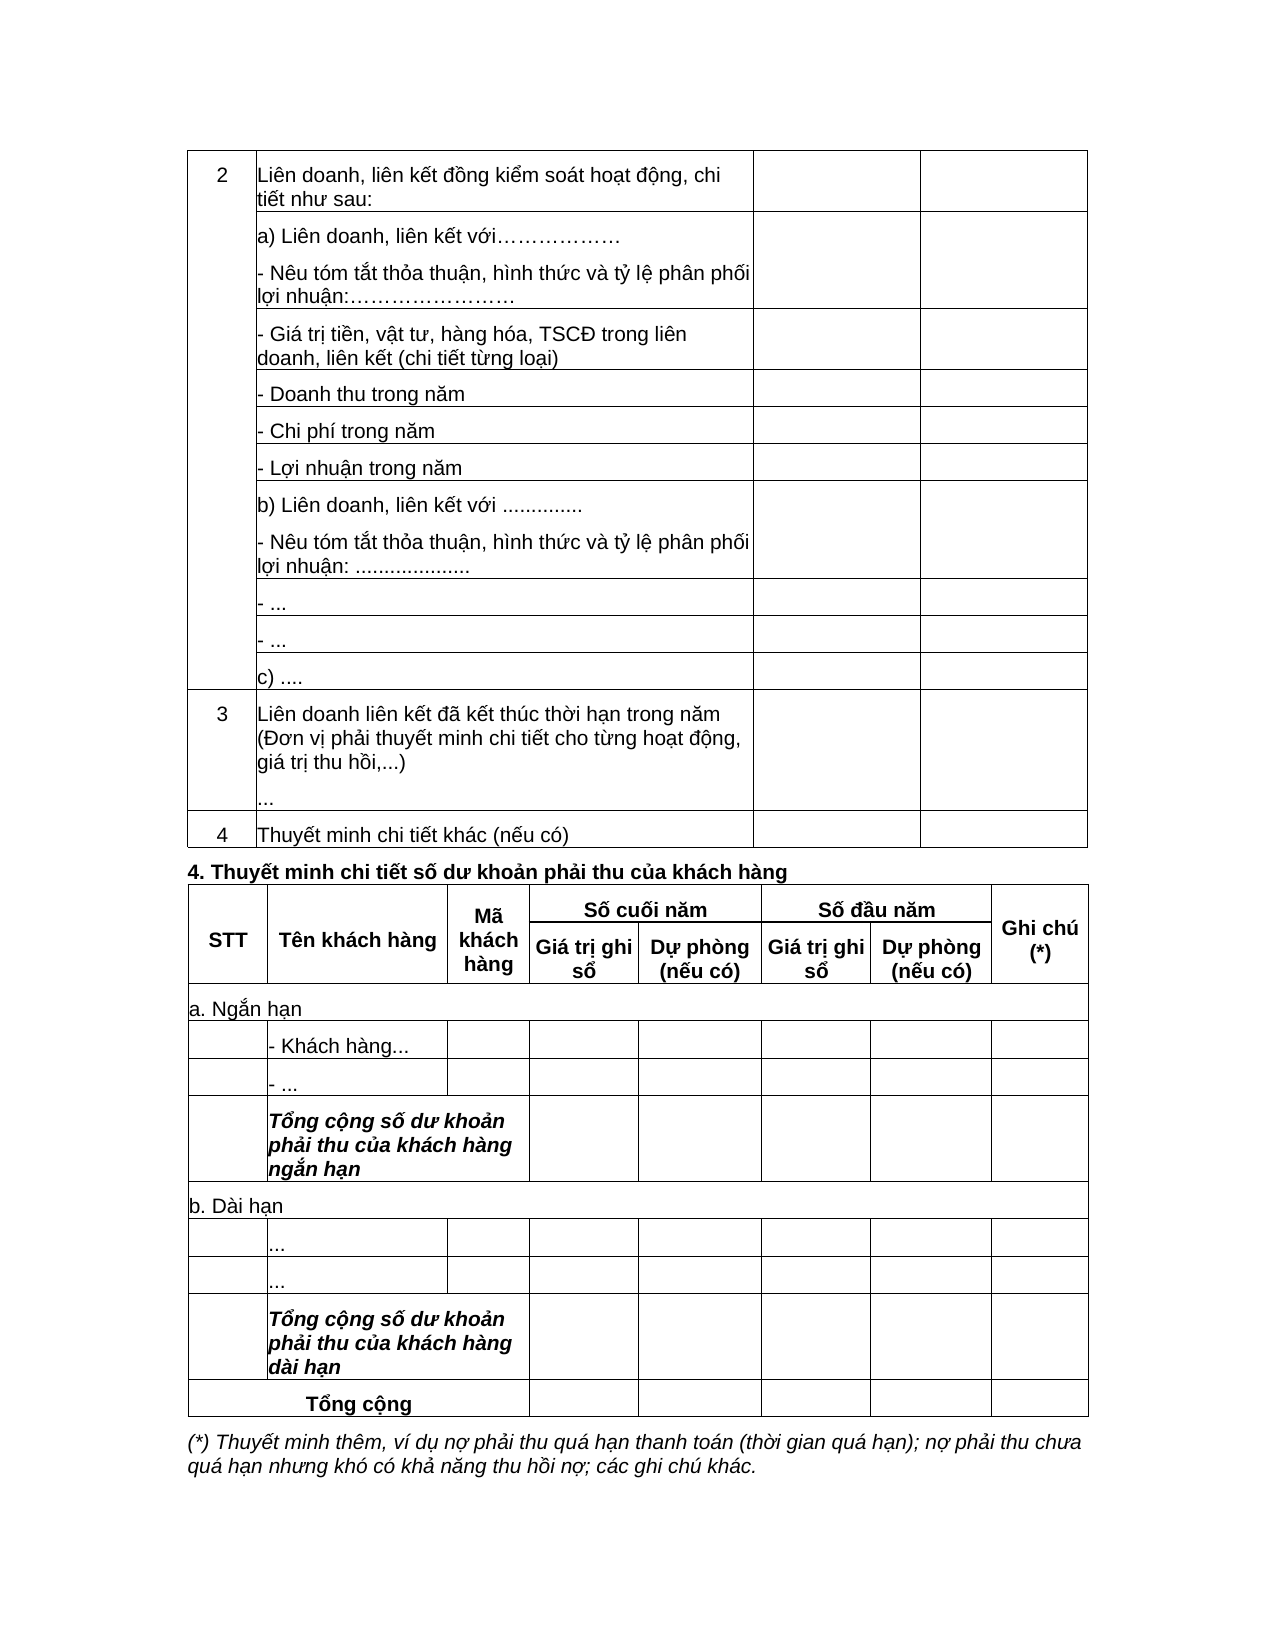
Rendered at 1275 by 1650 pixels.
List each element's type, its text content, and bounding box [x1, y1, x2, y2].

table_cell [762, 1294, 870, 1379]
table_cell [762, 1059, 870, 1095]
table_cell Tổng cộng [189, 1380, 529, 1416]
table_cell Liên doanh, liên kết đồng kiểm soát hoạt động, chi tiết như sau: [257, 151, 753, 211]
table_cell [871, 1059, 991, 1095]
table_cell [754, 579, 920, 614]
table_cell [448, 1257, 529, 1293]
table_header Tên khách hàng [268, 885, 447, 983]
table_cell [754, 370, 920, 406]
table_cell [530, 1257, 638, 1293]
table_cell Giá trị ghi sổ [762, 923, 870, 983]
table_cell [189, 1219, 267, 1256]
table_cell [754, 616, 920, 652]
table_cell [921, 811, 1087, 847]
table_cell [921, 309, 1087, 369]
table_cell [754, 309, 920, 369]
table_header Mã khách hàng [448, 885, 529, 983]
table_cell [189, 1021, 267, 1058]
table_cell Tổng cộng số dư khoản phải thu của khách hàng dài hạn [268, 1294, 529, 1379]
table_cell [754, 481, 920, 578]
table_cell - Giá trị tiền, vật tư, hàng hóa, TSCĐ trong liên doanh, liên kết (chi tiết từng loại) [257, 309, 753, 369]
table_cell [921, 481, 1087, 578]
table_cell [871, 1380, 991, 1416]
table_cell [639, 1380, 761, 1416]
table_cell [530, 1219, 638, 1256]
table_cell [871, 1294, 991, 1379]
table_cell - ... [268, 1059, 447, 1095]
table_cell [639, 1096, 761, 1181]
table_cell Dự phòng (nếu có) [871, 923, 991, 983]
table_cell [639, 1219, 761, 1256]
table_cell [530, 1380, 638, 1416]
table_cell [754, 811, 920, 847]
table_cell [992, 1096, 1088, 1181]
table_cell [448, 1021, 529, 1058]
table_cell [992, 1059, 1088, 1095]
table_cell [762, 1021, 870, 1058]
table_cell 4 [188, 811, 256, 847]
table_cell ... [268, 1257, 447, 1293]
table_cell - ... [257, 579, 753, 614]
table_cell [921, 151, 1087, 211]
table_cell a. Ngắn hạn [189, 984, 1088, 1020]
table_cell [921, 407, 1087, 443]
table_cell [762, 1257, 870, 1293]
table_cell a) Liên doanh, liên kết với……………… - Nêu tóm tắt thỏa thuận, hình thức và tỷ lệ phân phối lợi nhuận:…………………… [257, 212, 753, 308]
table_header Số cuối năm [530, 885, 761, 921]
table_cell Tổng cộng số dư khoản phải thu của khách hàng ngắn hạn [268, 1096, 529, 1181]
table_cell [189, 1096, 267, 1181]
table_header Ghi chú (*) [992, 885, 1088, 983]
table_cell [530, 1021, 638, 1058]
table_cell b. Dài hạn [189, 1182, 1088, 1218]
table_cell c) .... [257, 653, 753, 688]
table_cell [448, 1219, 529, 1256]
table_cell [871, 1219, 991, 1256]
table_cell 3 [188, 690, 256, 810]
table_cell Giá trị ghi sổ [530, 923, 638, 983]
table_cell [754, 690, 920, 810]
table_cell - Khách hàng... [268, 1021, 447, 1058]
table_cell [762, 1219, 870, 1256]
table_cell [992, 1380, 1088, 1416]
table_cell [530, 1294, 638, 1379]
table_cell Thuyết minh chi tiết khác (nếu có) [257, 811, 753, 847]
table_cell Liên doanh liên kết đã kết thúc thời hạn trong năm (Đơn vị phải thuyết minh chi tiết cho từng hoạt động, giá trị thu hồi,...) ... [257, 690, 753, 810]
table_cell ... [268, 1219, 447, 1256]
table_cell Dự phòng (nếu có) [639, 923, 761, 983]
table_cell [921, 690, 1087, 810]
table_cell [189, 1294, 267, 1379]
table_cell 2 [188, 151, 256, 688]
table_cell - Doanh thu trong năm [257, 370, 753, 406]
table_cell [754, 653, 920, 688]
text (*) Thuyết minh thêm, ví dụ nợ phải thu quá hạn thanh toán (thời gian quá hạn); nợ phải thu chưa quá hạn nhưng khó có khả năng thu hồi nợ; các ghi chú khác. [187, 1430, 1087, 1478]
table_cell [530, 1096, 638, 1181]
table_cell [762, 1096, 870, 1181]
table_cell [639, 1059, 761, 1095]
table_cell [921, 444, 1087, 480]
table_cell [189, 1059, 267, 1095]
table_cell [992, 1257, 1088, 1293]
table_cell - Lợi nhuận trong năm [257, 444, 753, 480]
table_cell [754, 444, 920, 480]
table_cell [921, 212, 1087, 308]
table_cell [921, 653, 1087, 688]
table_cell [921, 616, 1087, 652]
table_cell [992, 1219, 1088, 1256]
table_cell [871, 1096, 991, 1181]
table_cell - Chi phí trong năm [257, 407, 753, 443]
table_header STT [189, 885, 267, 983]
table_cell [448, 1059, 529, 1095]
text 4. Thuyết minh chi tiết số dư khoản phải thu của khách hàng [187, 860, 1087, 884]
table_cell [754, 407, 920, 443]
table_cell - ... [257, 616, 753, 652]
table_cell [639, 1021, 761, 1058]
table_cell [871, 1257, 991, 1293]
table_header Số đầu năm [762, 885, 991, 921]
table_cell [992, 1294, 1088, 1379]
table_cell [754, 212, 920, 308]
table_cell [530, 1059, 638, 1095]
table_cell b) Liên doanh, liên kết với .............. - Nêu tóm tắt thỏa thuận, hình thức và tỷ lệ phân phối lợi nhuận: .................... [257, 481, 753, 578]
table_cell [639, 1257, 761, 1293]
table_cell [992, 1021, 1088, 1058]
table_cell [754, 151, 920, 211]
table_cell [762, 1380, 870, 1416]
table_cell [871, 1021, 991, 1058]
table_cell [921, 370, 1087, 406]
table_cell [189, 1257, 267, 1293]
table_cell [921, 579, 1087, 614]
table_cell [639, 1294, 761, 1379]
